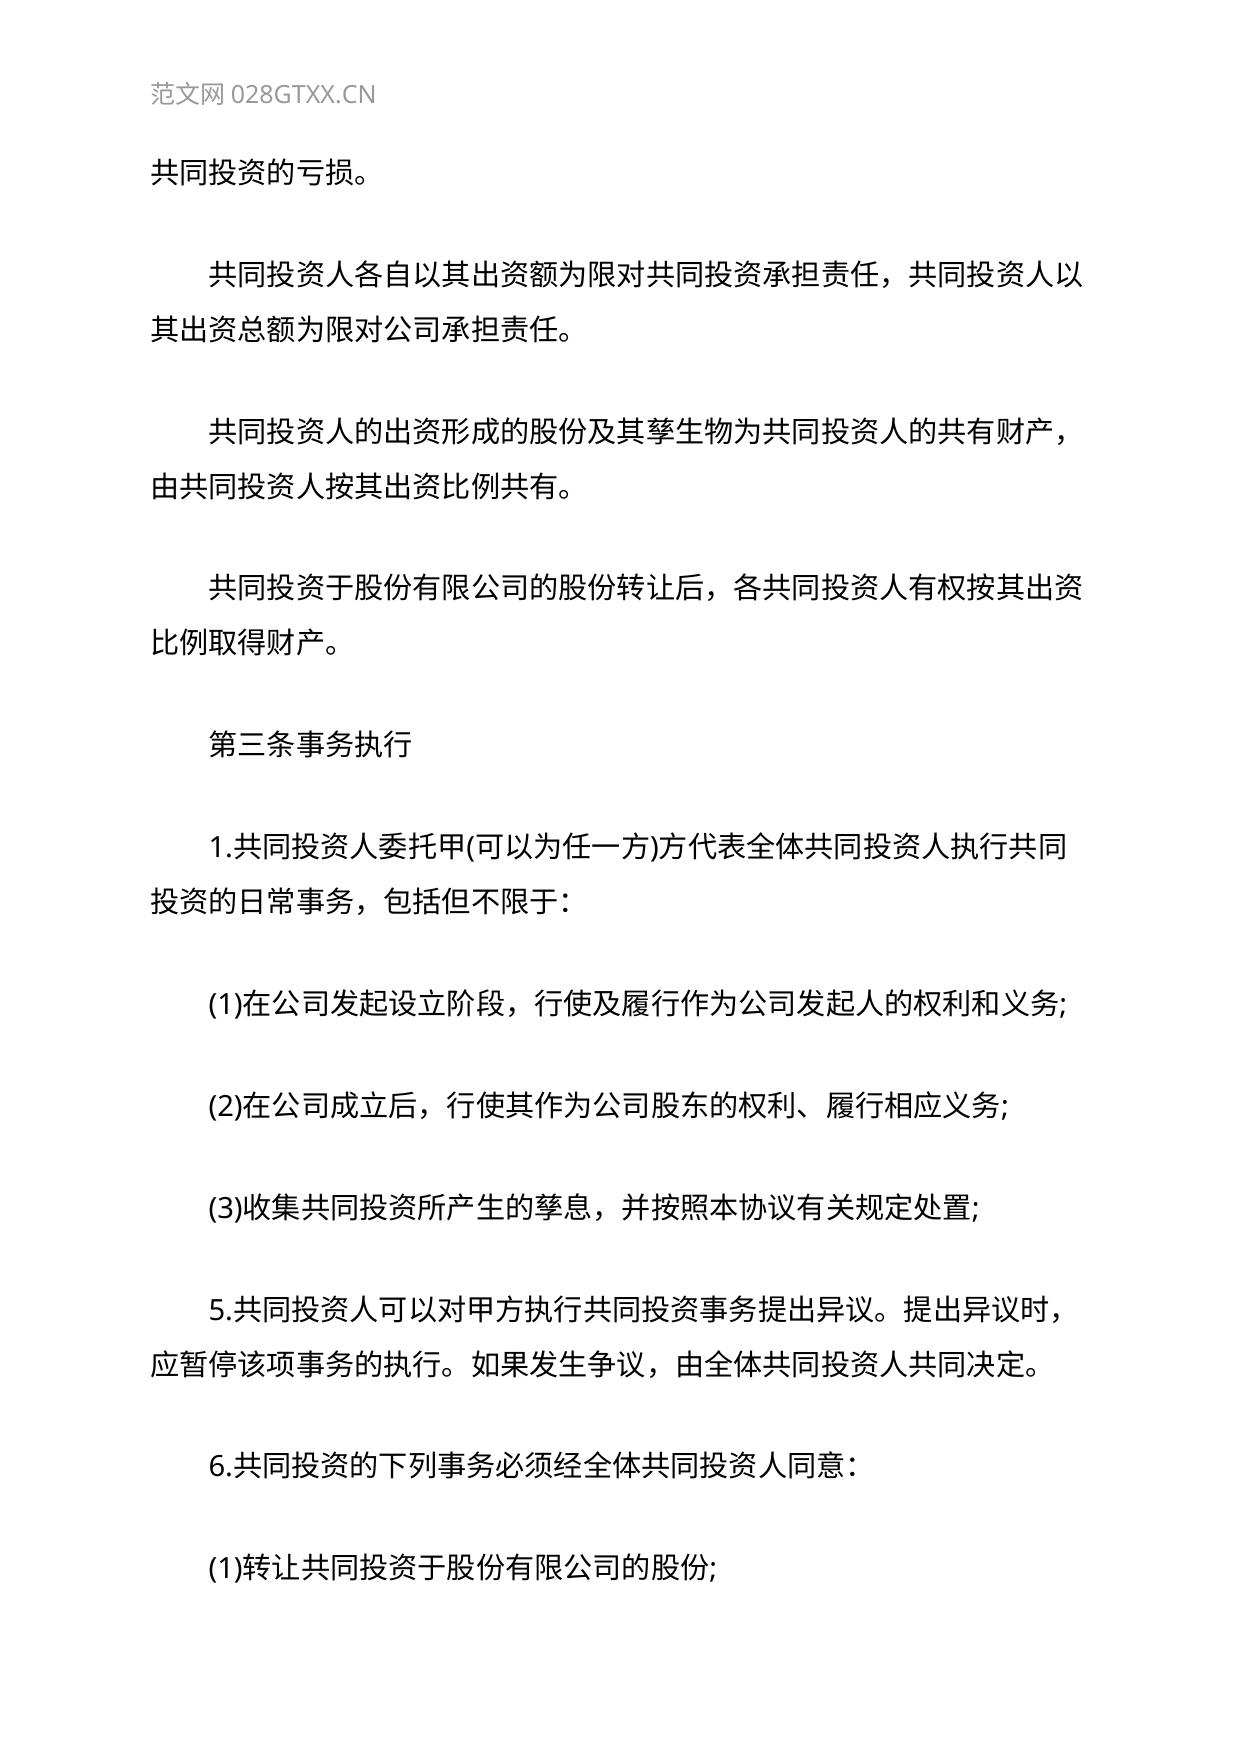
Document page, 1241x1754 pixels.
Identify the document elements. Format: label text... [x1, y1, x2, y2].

text 共同投资于股份有限公司的股份转让后，各共同投资人有权按其出资比例取得财产。 [150, 565, 1090, 662]
text 1.共同投资人委托甲(可以为任一方)方代表全体共同投资人执行共同投资的日常事务，包括但不限于： [150, 823, 1090, 921]
text (2)在公司成立后，行使其作为公司股东的权利、履行相应义务; [150, 1082, 1090, 1125]
text 6.共同投资的下列事务必须经全体共同投资人同意： [150, 1443, 1090, 1485]
text (3)收集共同投资所产生的孳息，并按照本协议有关规定处置; [150, 1184, 1090, 1227]
text 共同投资人各自以其出资额为限对共同投资承担责任，共同投资人以其出资总额为限对公司承担责任。 [150, 252, 1090, 349]
text 5.共同投资人可以对甲方执行共同投资事务提出异议。提出异议时，应暂停该项事务的执行。如果发生争议，由全体共同投资人共同决定。 [150, 1286, 1090, 1383]
text 共同投资人的出资形成的股份及其孳生物为共同投资人的共有财产，由共同投资人按其出资比例共有。 [150, 408, 1090, 506]
text (1)转让共同投资于股份有限公司的股份; [150, 1545, 1090, 1587]
text (1)在公司发起设立阶段，行使及履行作为公司发起人的权利和义务; [150, 980, 1090, 1023]
text 第三条事务执行 [150, 722, 1090, 764]
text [150, 150, 1090, 192]
